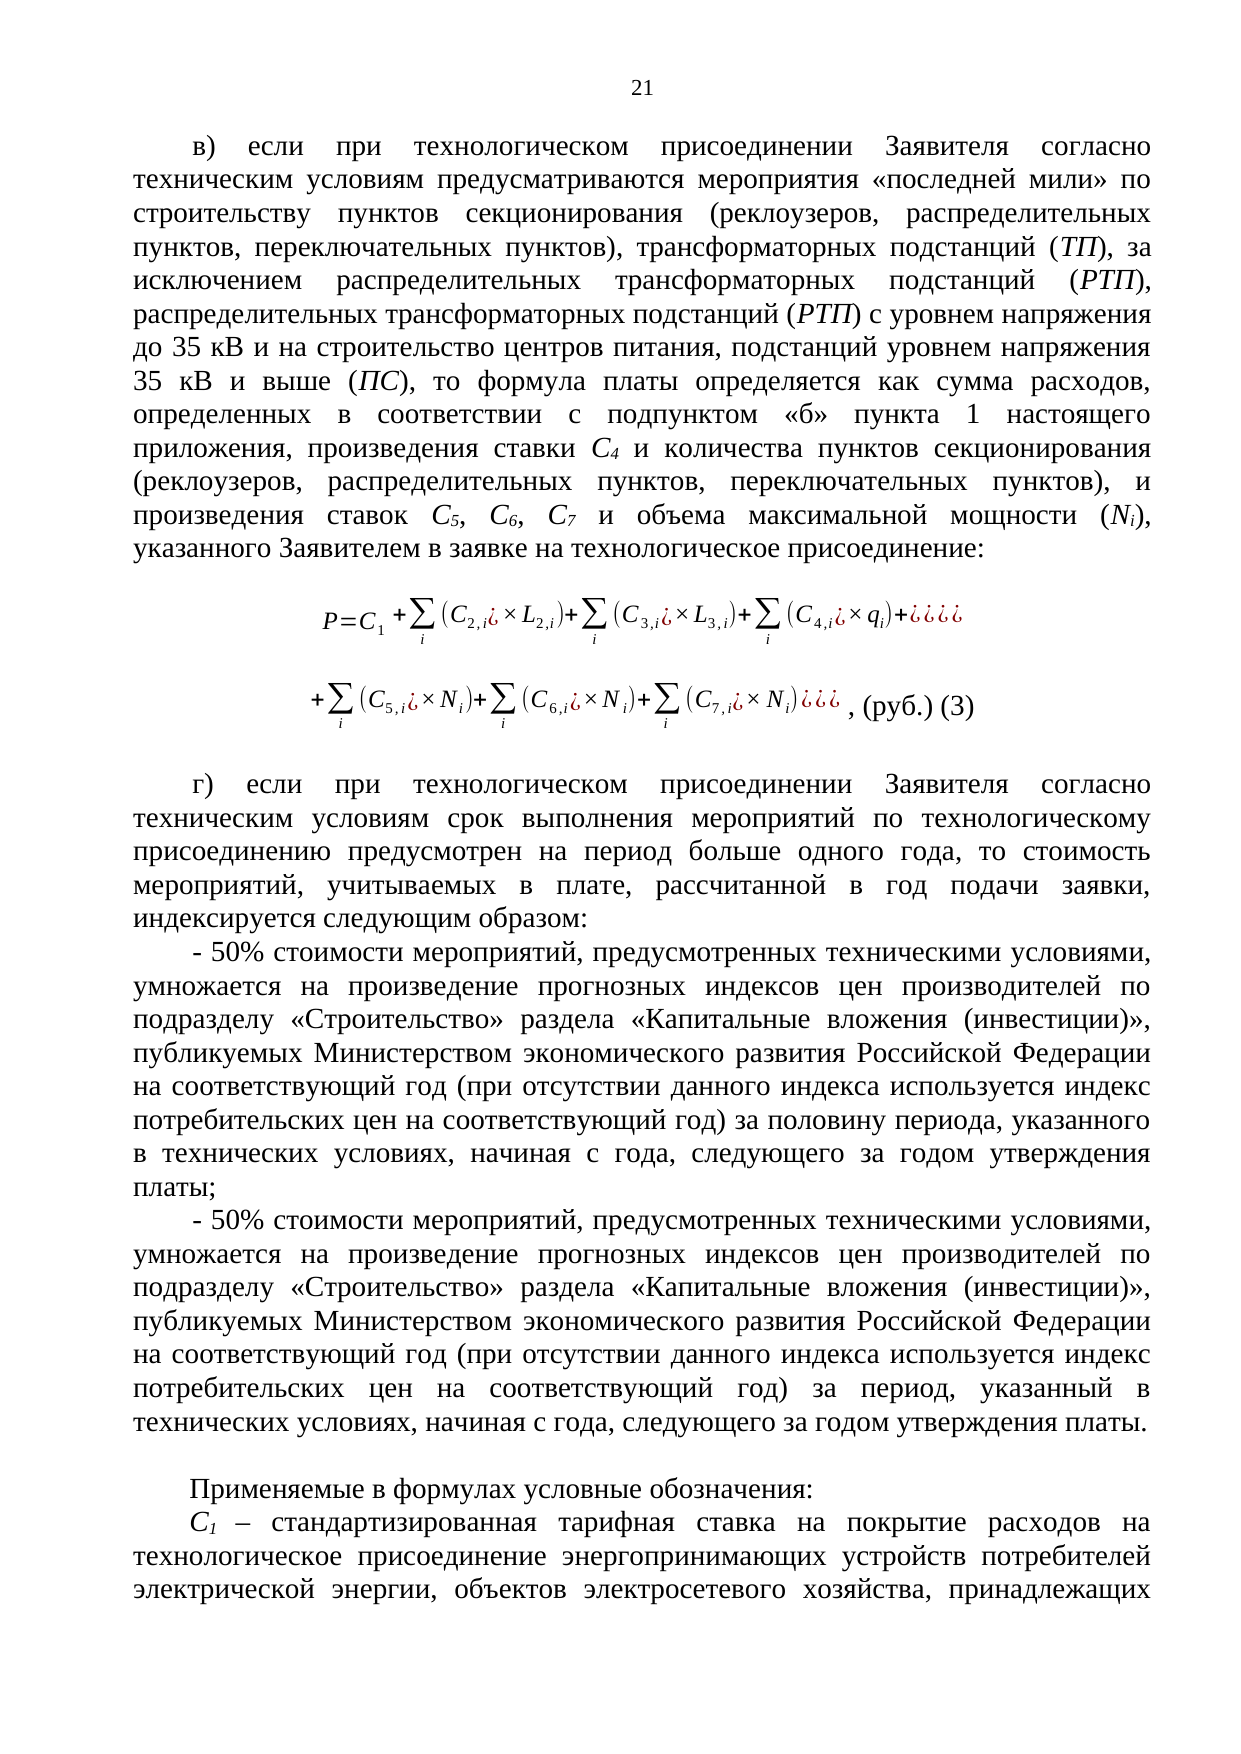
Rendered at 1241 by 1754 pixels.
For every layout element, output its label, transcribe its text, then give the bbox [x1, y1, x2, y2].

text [133, 1504, 1152, 1605]
text г) если при технологическом присоединении Заявителя согласно техническим условиям срок выполнения мероприятий по технологическому присоединению предусмотрен на период больше одного года, то стоимость мероприятий, учитываемых в плате, рассчитанной в год подачи заявки, индексируется следующим образом: [133, 766, 1152, 934]
text Применяемые в формулах условные обозначения: [133, 1471, 1152, 1504]
text - 50% стоимости мероприятий, предусмотренных техническими условиями, умножается на произведение прогнозных индексов цен производителей по подразделу «Строительство» раздела «Капитальные вложения (инвестиции)», публикуемых Министерством экономического развития Российской Федерации на соответствующий год (при отсутствии данного индекса используется индекс потребительских цен на соответствующий год) за половину периода, указанного в технических условиях, начиная с года, следующего за годом утверждения платы; [133, 934, 1152, 1202]
text - 50% стоимости мероприятий, предусмотренных техническими условиями, умножается на произведение прогнозных индексов цен производителей по подразделу «Строительство» раздела «Капитальные вложения (инвестиции)», публикуемых Министерством экономического развития Российской Федерации на соответствующий год (при отсутствии данного индекса используется индекс потребительских цен на соответствующий год) за период, указанный в технических условиях, начиная с года, следующего за годом утверждения платы. [133, 1202, 1152, 1437]
text в) если при технологическом присоединении Заявителя согласно техническим условиям предусматриваются мероприятия «последней мили» по строительству пунктов секционирования (реклоузеров, распределительных пунктов, переключательных пунктов), трансформаторных подстанций (ТП), за исключением распределительных трансформаторных подстанций (РТП), распределительных трансформаторных подстанций (РТП) с уровнем напряжения до 35 кВ и на строительство центров питания, подстанций уровнем напряжения 35 кВ и выше (ПС), то формула платы определяется как сумма расходов, определенных в соответствии с подпунктом «б» пункта 1 настоящего приложения, произведения ставки С4 и количества пунктов секционирования (реклоузеров, распределительных пунктов, переключательных пунктов), и произведения ставок С5, С6, С7 и объема максимальной мощности (Ni), указанного Заявителем в заявке на технологическое присоединение: [133, 128, 1152, 564]
text , (руб.) (3) [133, 682, 1152, 733]
